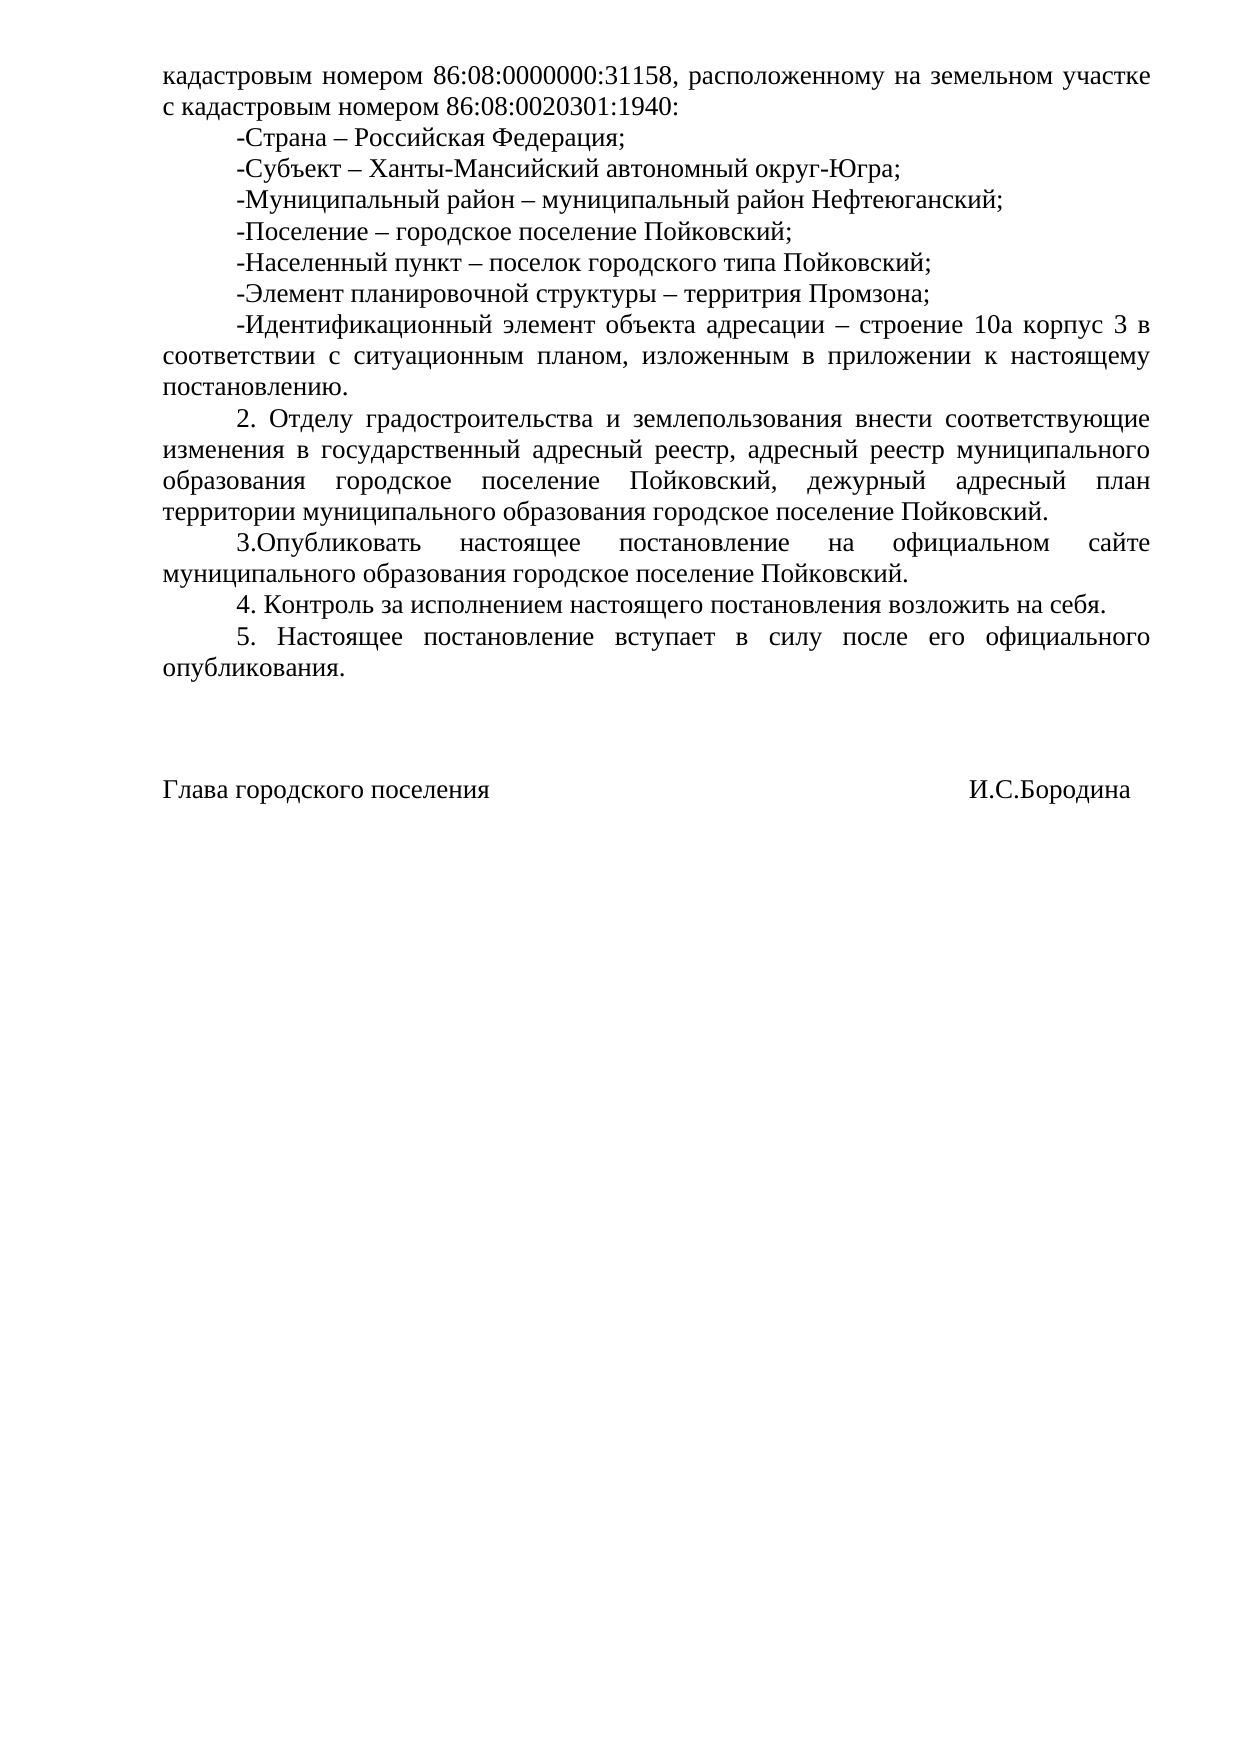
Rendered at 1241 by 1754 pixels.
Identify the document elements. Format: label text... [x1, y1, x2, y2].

text -Поселение – городское поселение Пойковский; [162, 215, 1152, 246]
text -Страна – Российская Федерация; [162, 121, 1152, 152]
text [162, 59, 1152, 121]
text 4. Контроль за исполнением настоящего постановления возложить на себя. [162, 588, 1152, 620]
text -Муниципальный район – муниципальный район Нефтеюганский; [162, 184, 1152, 215]
text 3.Опубликовать настоящее постановление на официальном сайте муниципального образования городское поселение Пойковский. [162, 526, 1152, 588]
text -Элемент планировочной структуры – территрия Промзона; [162, 277, 1152, 308]
text -Идентификационный элемент объекта адресации – строение 10а корпус 3 в соответствии с ситуационным планом, изложенным в приложении к настоящему постановлению. [162, 308, 1152, 402]
text -Населенный пункт – поселок городского типа Пойковский; [162, 246, 1152, 277]
text 2. Отделу градостроительства и землепользования внести соответствующие изменения в государственный адресный реестр, адресный реестр муниципального образования городское поселение Пойковский, дежурный адресный план территории муниципального образования городское поселение Пойковский. [162, 402, 1152, 526]
text 5. Настоящее постановление вступает в силу после его официального опубликования. [162, 620, 1152, 682]
text -Субъект – Ханты-Мансийский автономный округ-Югра; [162, 152, 1152, 184]
text Глава городского поселения И.С.Бородина [162, 773, 1152, 804]
